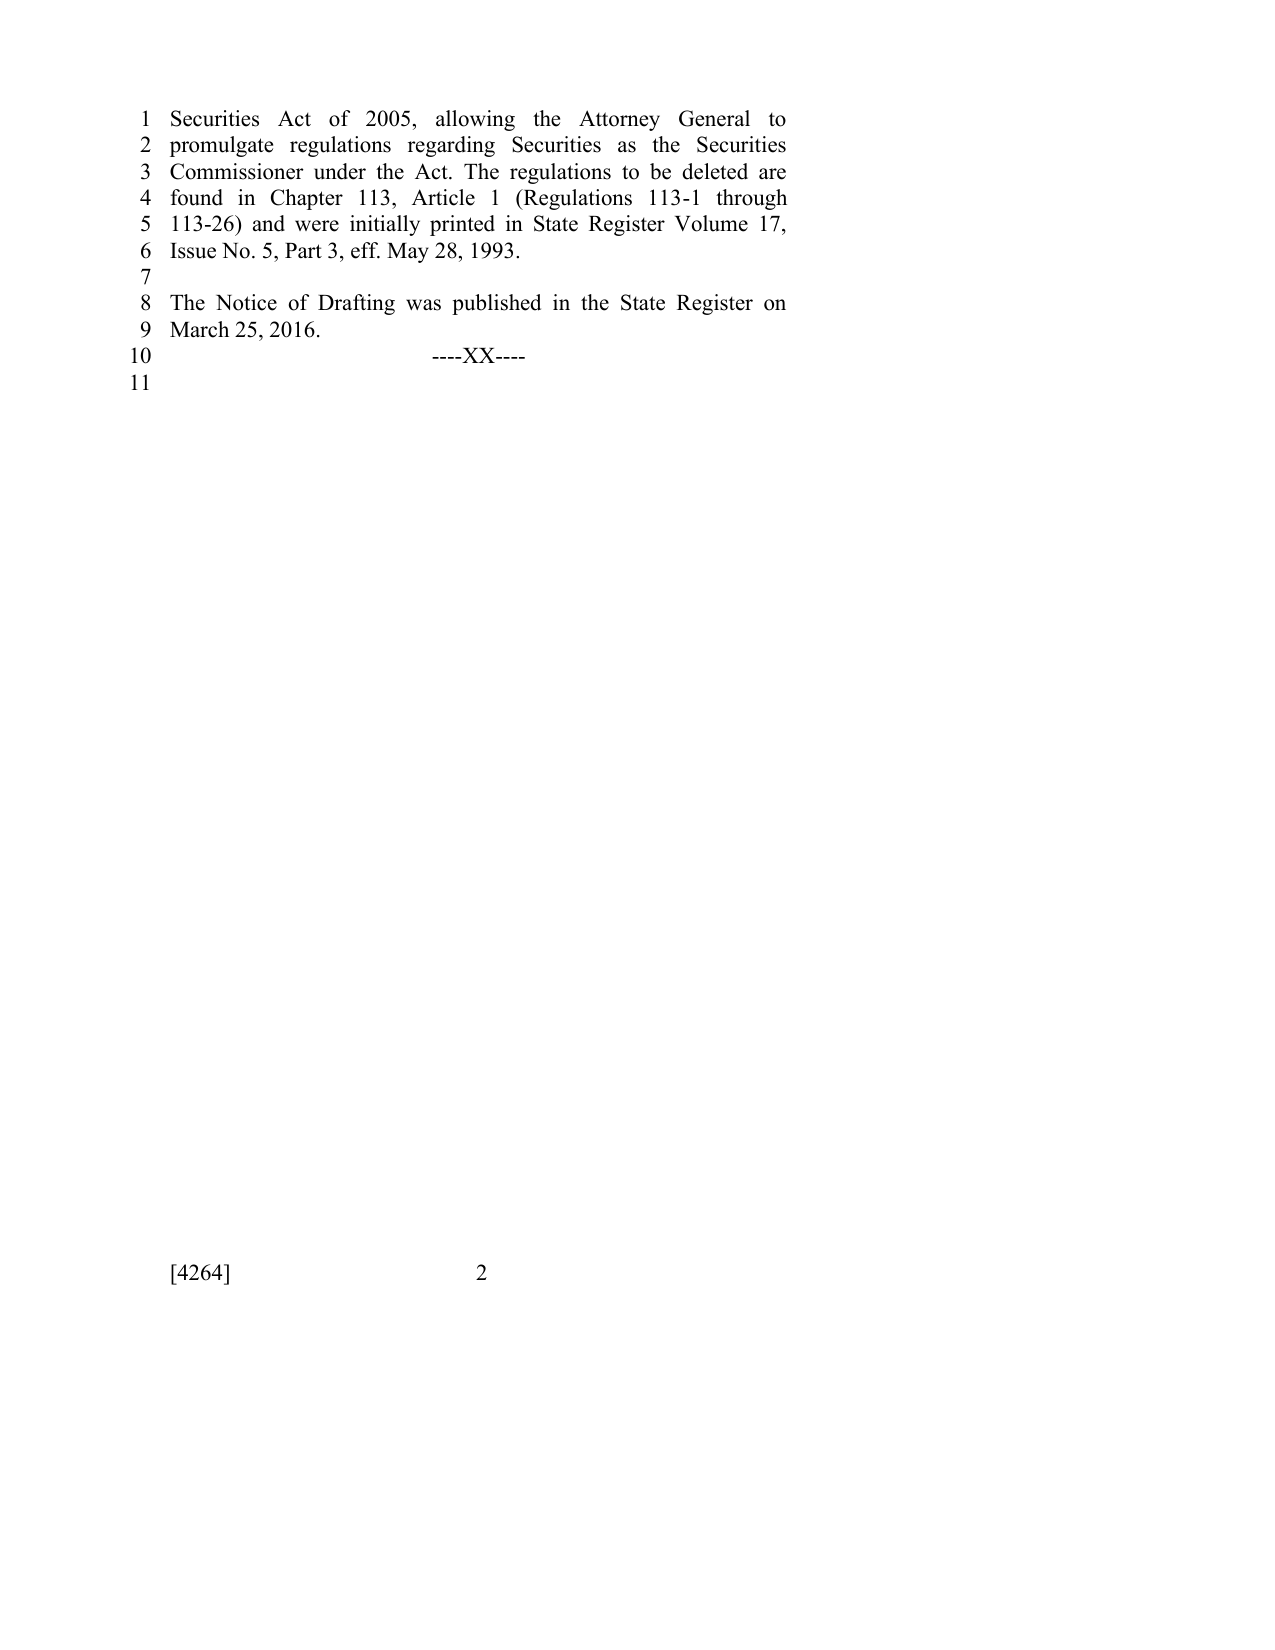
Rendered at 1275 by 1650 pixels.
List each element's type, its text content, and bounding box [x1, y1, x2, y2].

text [169, 105, 787, 263]
text The Notice of Drafting was published in the State Register on March 25, 2016. [169, 289, 787, 342]
text ----XX---- [169, 342, 787, 368]
